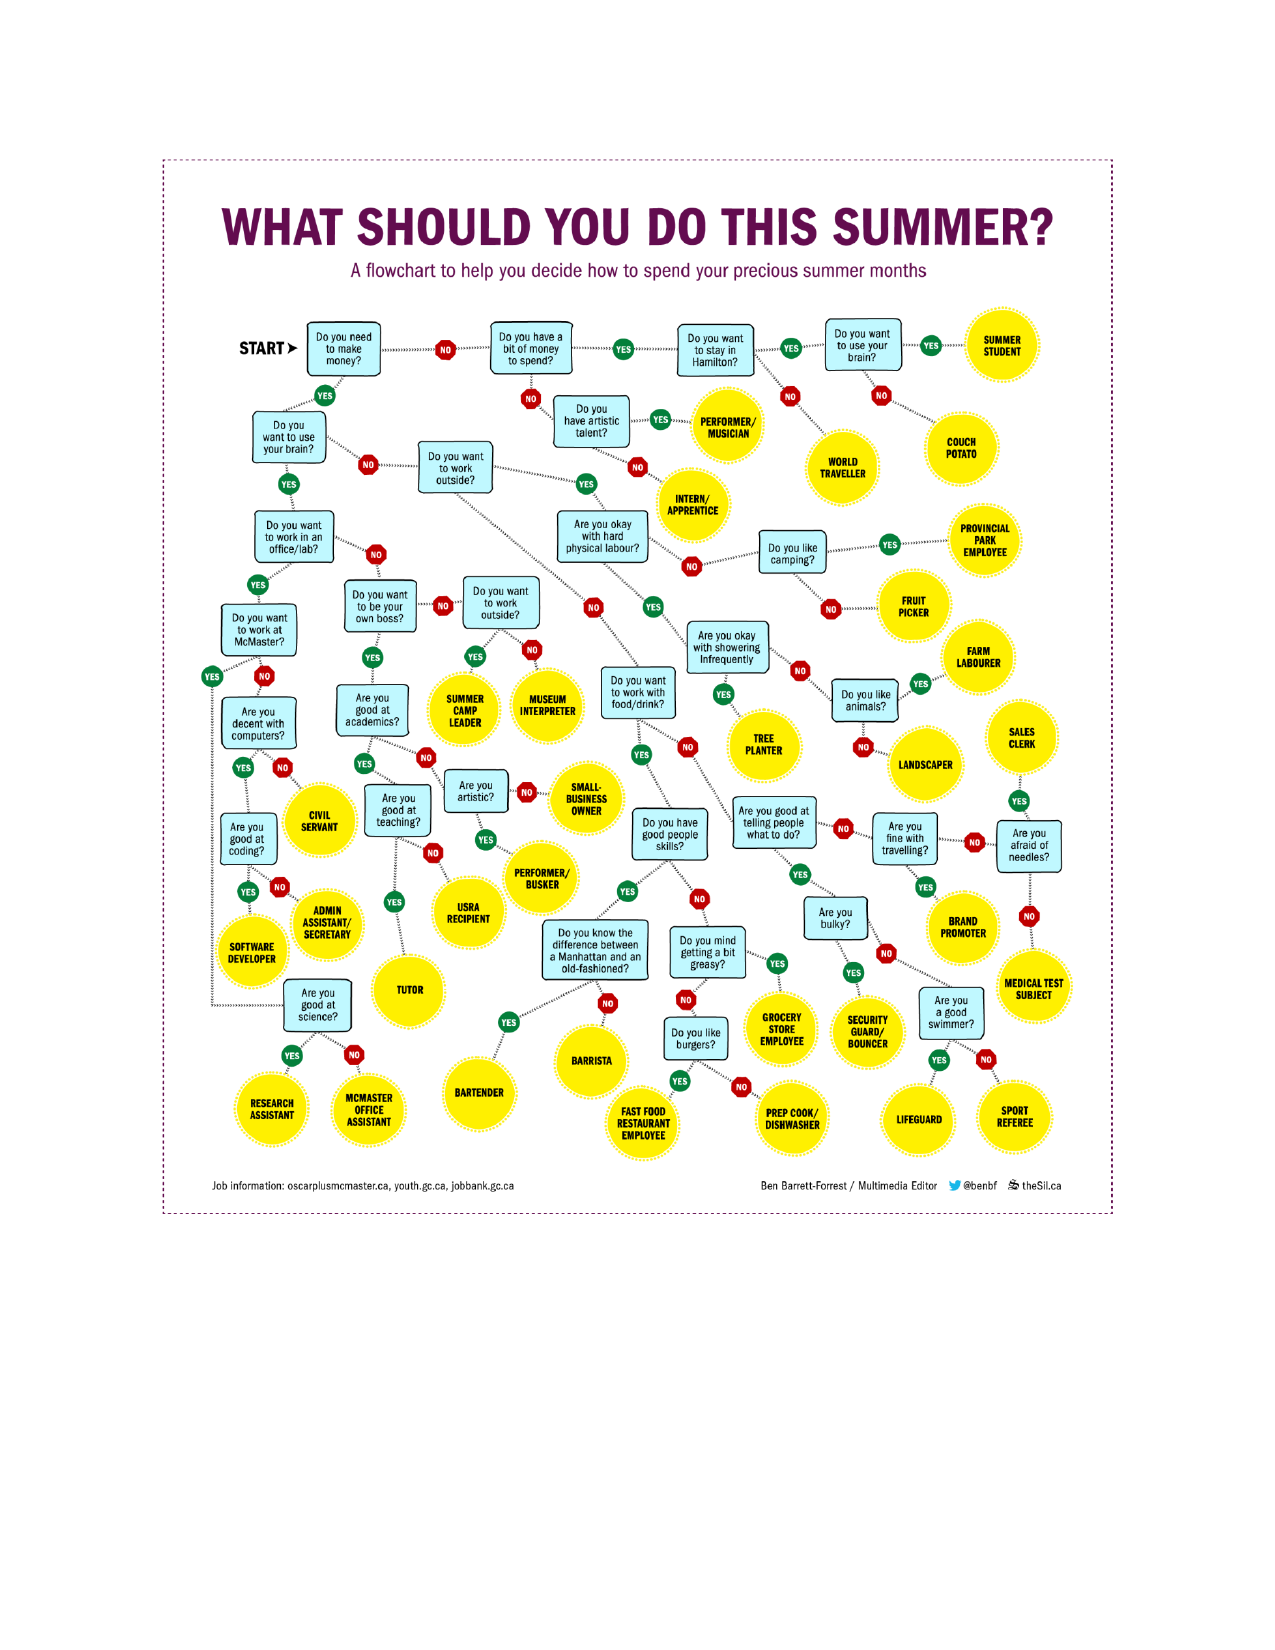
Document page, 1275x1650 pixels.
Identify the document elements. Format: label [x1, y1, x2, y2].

picture [150, 150, 1125, 1224]
